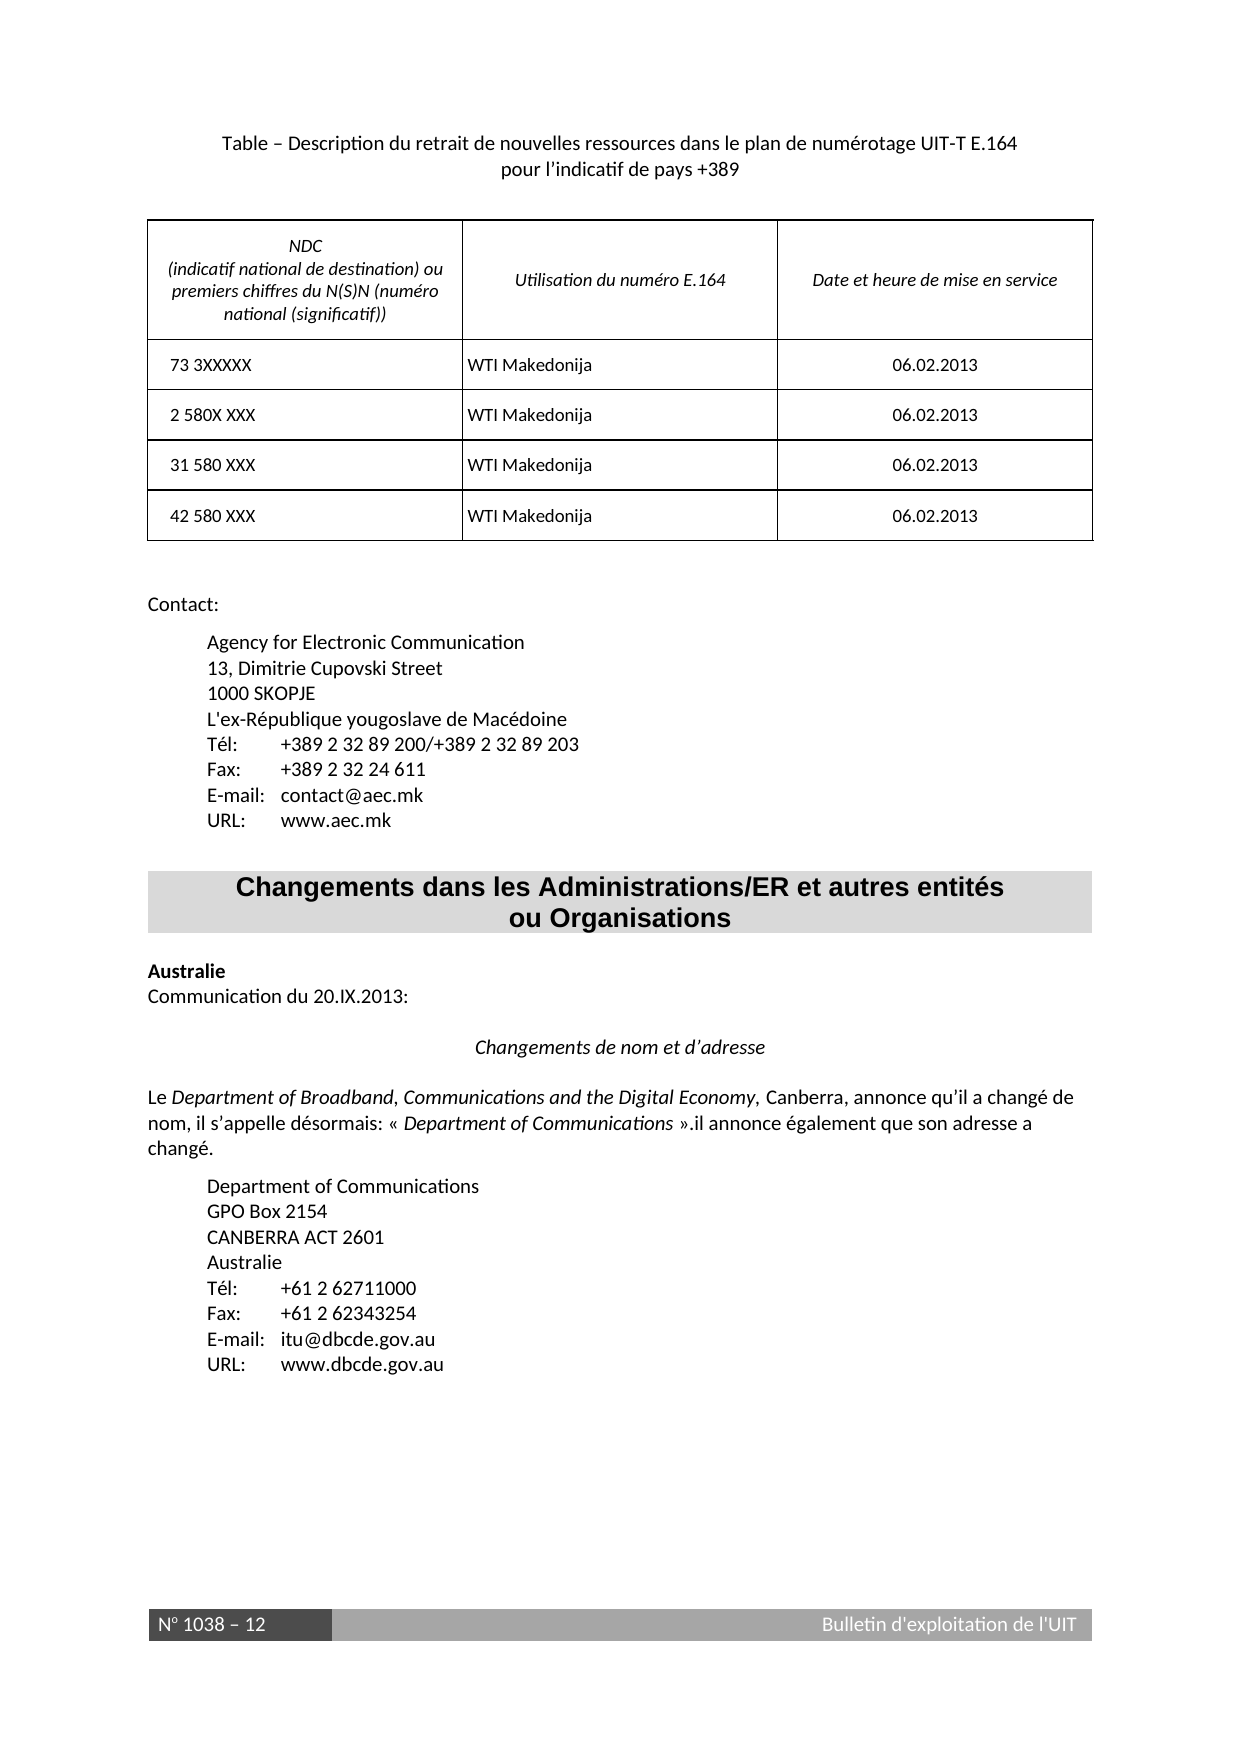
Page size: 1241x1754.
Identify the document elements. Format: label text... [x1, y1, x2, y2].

table_cell WTI Makedonija [463, 340, 777, 389]
table_cell WTI Makedonija [463, 441, 777, 489]
table_cell 73 3XXXXX [148, 340, 462, 389]
table_cell 06.02.2013 [778, 390, 1092, 439]
table_header Utilisation du numéro E.164 [463, 221, 777, 338]
table_header Date et heure de mise en service [778, 221, 1092, 338]
subtitle Changements dans les Administrations/ER et autres entités ou Organisations [148, 871, 1092, 933]
text Australie [148, 958, 1092, 984]
table_cell WTI Makedonija [463, 491, 777, 540]
text Communication du 20.IX.2013: [148, 984, 1092, 1009]
table_cell 06.02.2013 [778, 441, 1092, 489]
text Contact: [148, 592, 1092, 617]
table_cell WTI Makedonija [463, 390, 777, 439]
table_cell 2 580X XXX [148, 390, 462, 439]
text Agency for Electronic Communication 13, Dimitrie Cupovski Street 1000 SKOPJE L'ex-République yougoslave de Macédoine Tél: +389 2 32 89 200/+389 2 32 89 203 Fax: +389 2 32 24 611 E-mail: contact@aec.mk URL: www.aec.mk [148, 629, 1092, 833]
text Le Department of Broadband, Communications and the Digital Economy, Canberra, annonce qu’il a changé de nom, il s’appelle désormais: « Department of Communications ».il annonce également que son adresse a changé. [148, 1084, 1092, 1161]
table_cell 06.02.2013 [778, 491, 1092, 540]
table_cell 42 580 XXX [148, 491, 462, 540]
text Department of Communications GPO Box 2154 CANBERRA ACT 2601 Australie Tél: +61 2 62711000 Fax: +61 2 62343254 E-mail: itu@dbcde.gov.au URL: www.dbcde.gov.au [148, 1173, 1092, 1377]
table_cell 31 580 XXX [148, 441, 462, 489]
table_cell 06.02.2013 [778, 340, 1092, 389]
text Table – Description du retrait de nouvelles ressources dans le plan de numérotage UIT-T E.164 pour l’indicatif de pays +389 [148, 131, 1092, 181]
table_header NDC (indicatif national de destination) ou premiers chiffres du N(S)N (numéro national (significatif)) [148, 221, 462, 338]
text Changements de nom et d’adresse [148, 1034, 1092, 1059]
